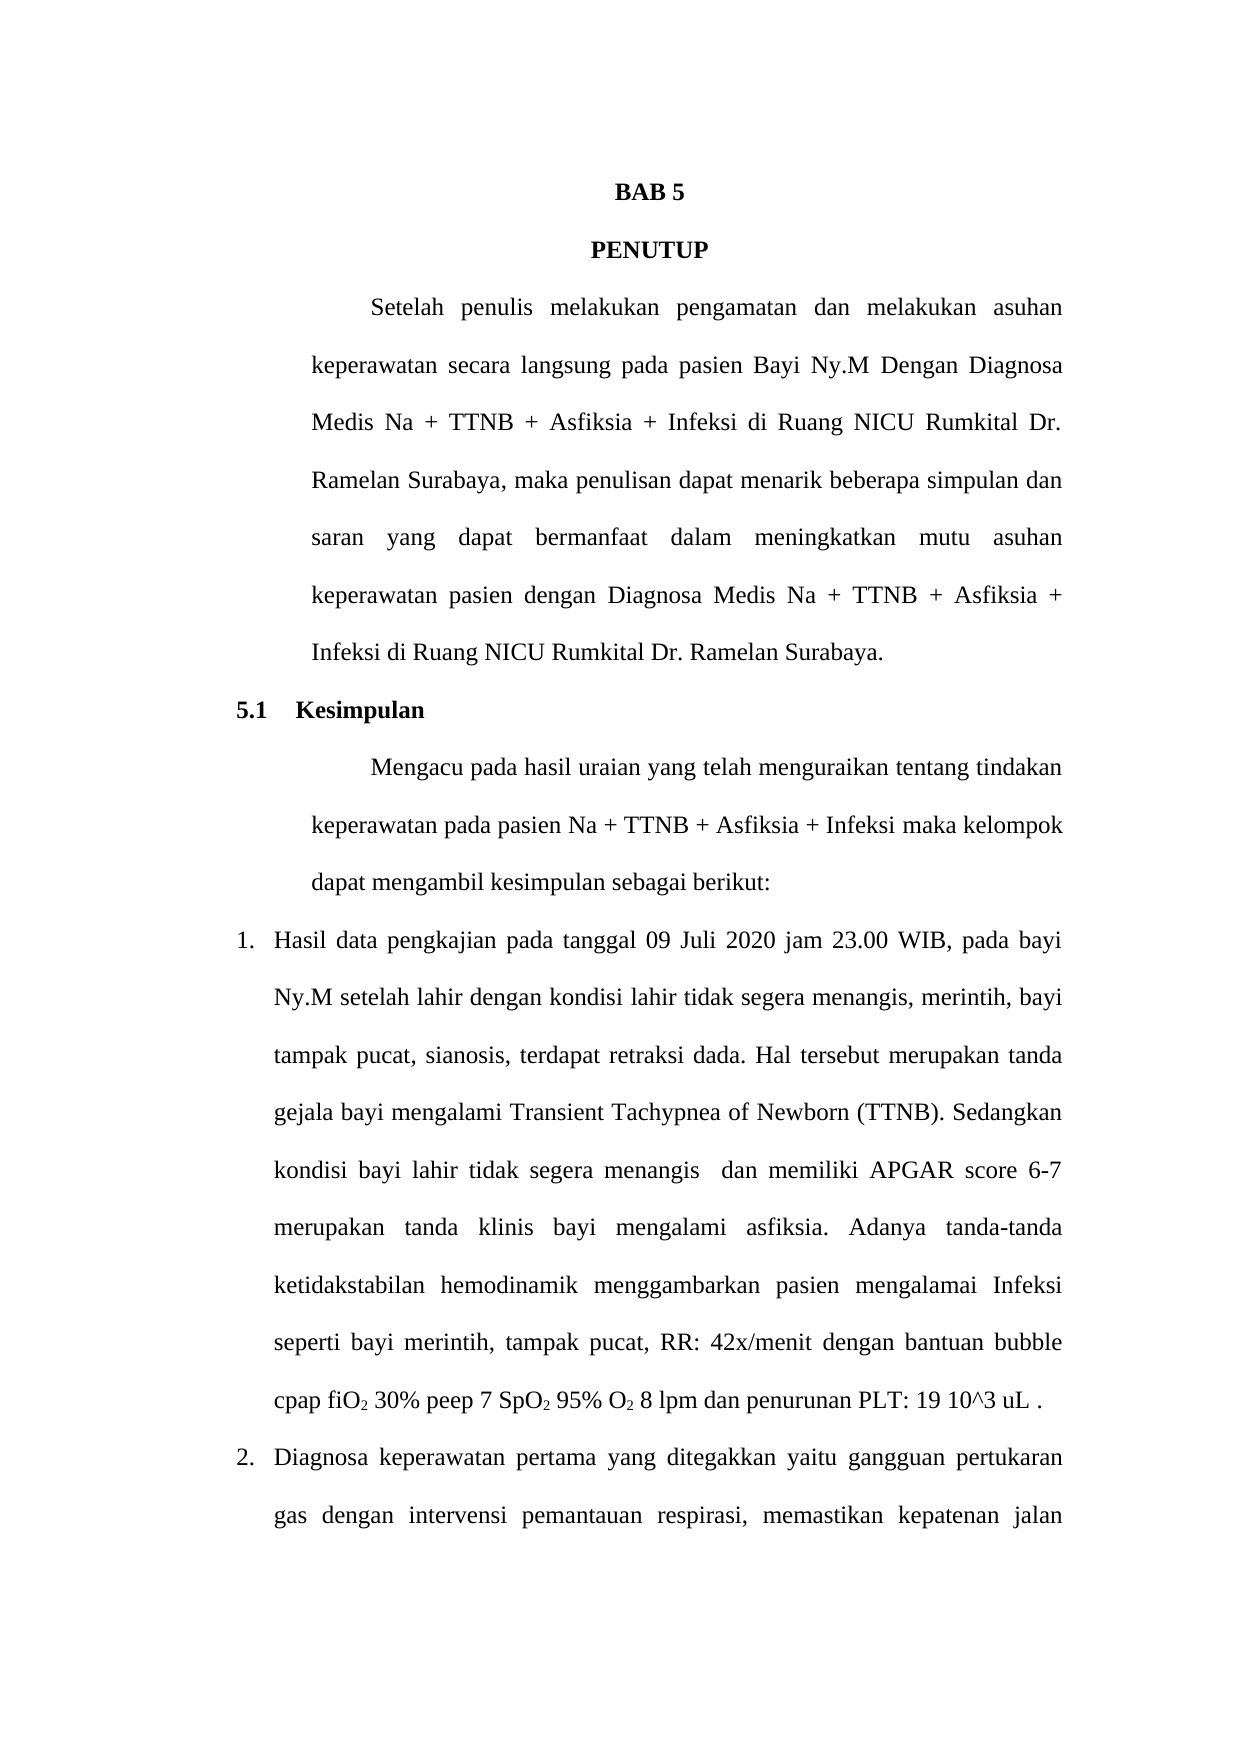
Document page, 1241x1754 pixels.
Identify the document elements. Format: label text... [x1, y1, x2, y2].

text Setelah penulis melakukan pengamatan dan melakukan asuhan keperawatan secara langsung pada pasien Bayi Ny.M Dengan Diagnosa Medis Na + TTNB + Asfiksia + Infeksi di Ruang NICU Rumkital Dr. Ramelan Surabaya, maka penulisan dapat menarik beberapa simpulan dan saran yang dapat bermanfaat dalam meningkatkan mutu asuhan keperawatan pasien dengan Diagnosa Medis Na + TTNB + Asfiksia + Infeksi di Ruang NICU Rumkital Dr. Ramelan Surabaya. [311, 292, 1063, 666]
text BAB 5 [236, 177, 1063, 206]
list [236, 1442, 1063, 1528]
subtitle Kesimpulan [236, 695, 1063, 723]
list Hasil data pengkajian pada tanggal 09 Juli 2020 jam 23.00 WIB, pada bayi Ny.M setelah lahir dengan kondisi lahir tidak segera menangis, merintih, bayi tampak pucat, sianosis, terdapat retraksi dada. Hal tersebut merupakan tanda gejala bayi mengalami Transient Tachypnea of Newborn (TTNB). Sedangkan kondisi bayi lahir tidak segera menangis dan memiliki APGAR score 6-7 merupakan tanda klinis bayi mengalami asfiksia. Adanya tanda-tanda ketidakstabilan hemodinamik menggambarkan pasien mengalamai Infeksi seperti bayi merintih, tampak pucat, RR: 42x/menit dengan bantuan bubble cpap fiO2 30% peep 7 SpO2 95% O2 8 lpm dan penurunan PLT: 19 10^3 uL . [236, 925, 1063, 1413]
text PENUTUP [236, 235, 1063, 263]
text Mengacu pada hasil uraian yang telah menguraikan tentang tindakan keperawatan pada pasien Na + TTNB + Asfiksia + Infeksi maka kelompok dapat mengambil kesimpulan sebagai berikut: [311, 752, 1063, 896]
